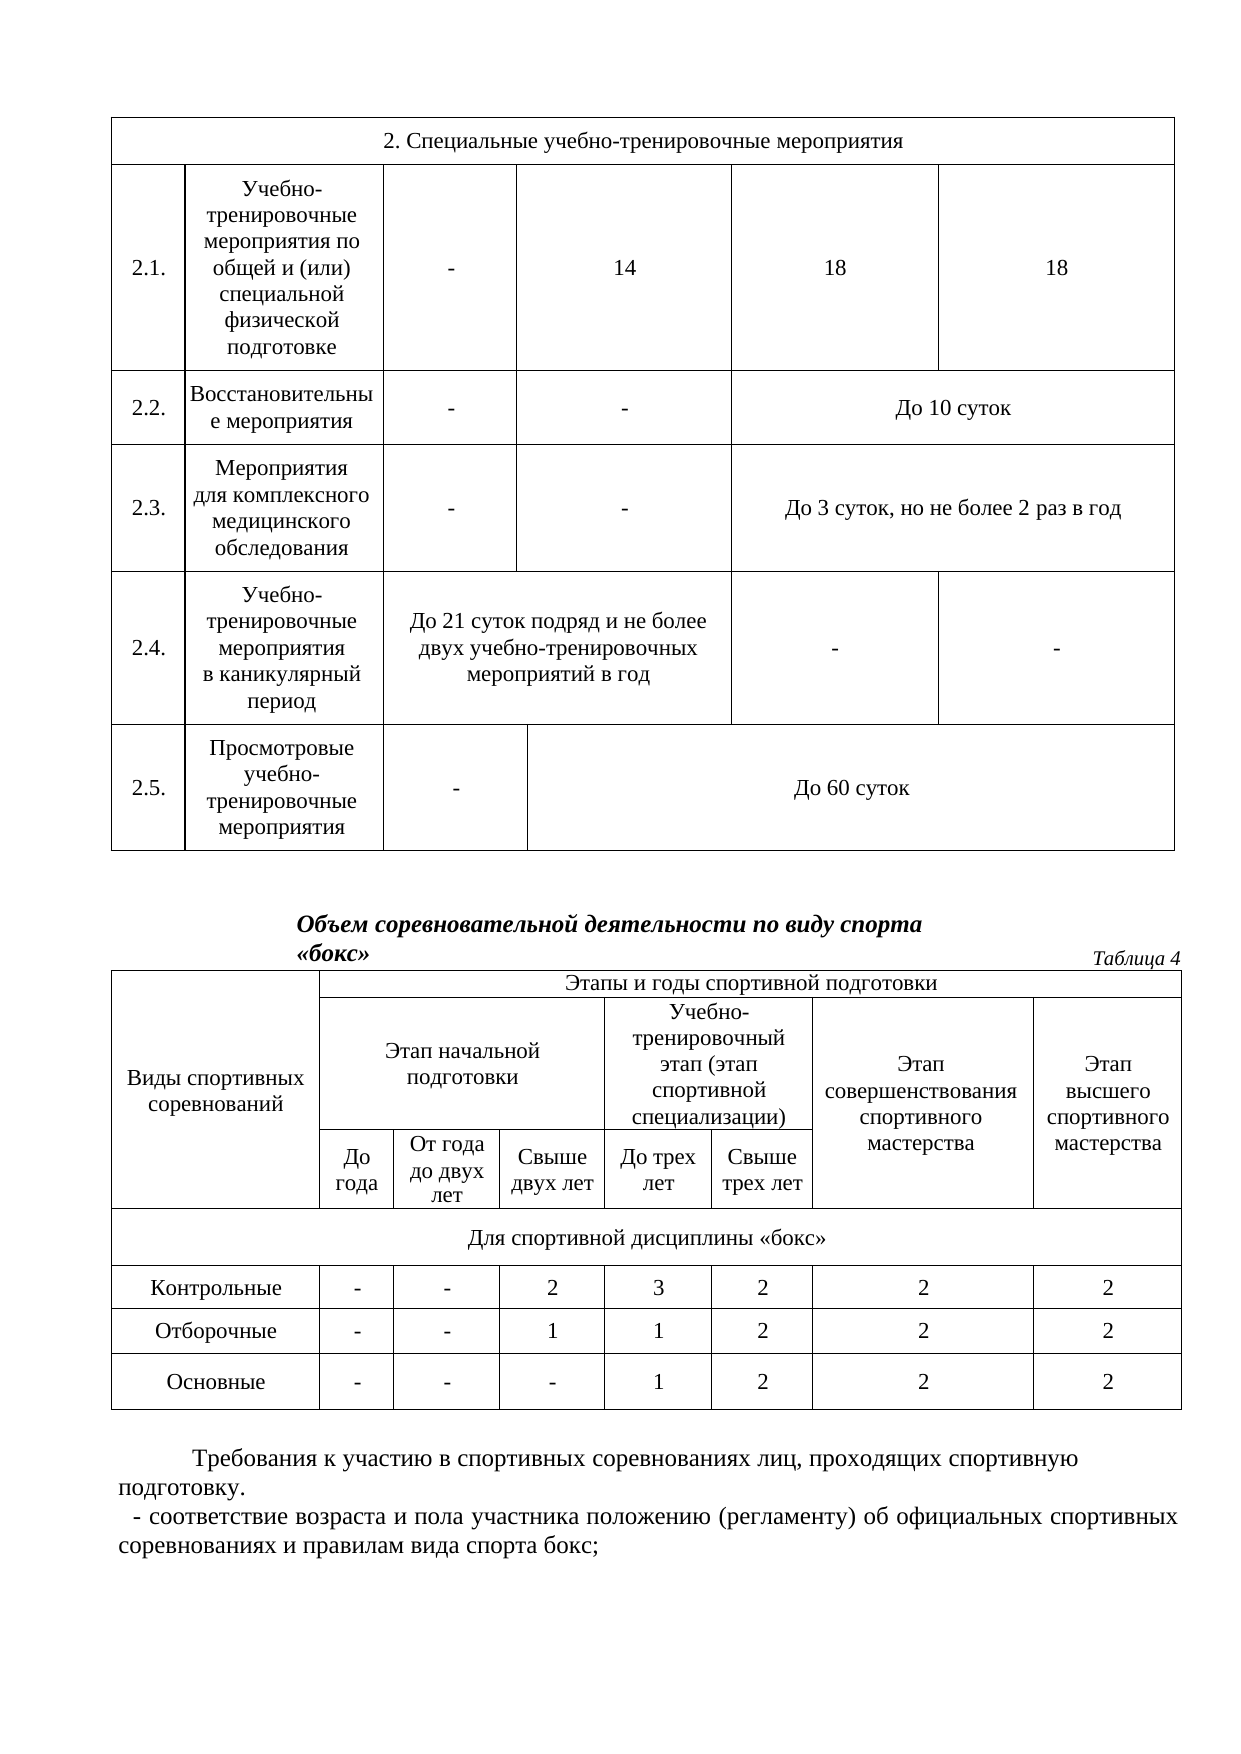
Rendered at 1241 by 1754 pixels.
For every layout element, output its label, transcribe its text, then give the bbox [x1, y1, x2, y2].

text Требования к участию в спортивных соревнованиях лиц, проходящих спортивную подготовку. [118, 1443, 1194, 1501]
table_cell 2 [1034, 1354, 1181, 1409]
table_cell - [394, 1266, 499, 1308]
table_cell До 3 суток, но не более 2 раз в год [732, 445, 1174, 571]
table_cell Этап совершенствования спортивного мастерства [813, 998, 1033, 1208]
table_cell 1 [605, 1354, 711, 1409]
table_cell 2 [813, 1354, 1033, 1409]
table_cell - [320, 1354, 393, 1409]
table_cell 14 [517, 165, 731, 370]
table_cell - [517, 371, 731, 444]
table_cell До трех лет [605, 1130, 711, 1208]
table_cell Просмотровые учебно- тренировочные мероприятия [186, 725, 383, 850]
table_cell - [384, 445, 516, 571]
table_cell Свыше трех лет [712, 1130, 812, 1208]
table_cell Мероприятия для комплексного медицинского обследования [186, 445, 383, 571]
table_header Этапы и годы спортивной подготовки [320, 971, 1181, 997]
table_cell 2 [1034, 1309, 1181, 1353]
table_cell 3 [605, 1266, 711, 1308]
table_cell Основные [112, 1354, 319, 1409]
table_cell От года до двух лет [394, 1130, 499, 1208]
table_cell - [500, 1354, 604, 1409]
table_cell 18 [939, 165, 1174, 370]
table_cell 2.2. [112, 371, 184, 444]
table_cell До 60 суток [528, 725, 1174, 850]
table_cell Этап высшего спортивного мастерства [1034, 998, 1181, 1208]
table_cell - [394, 1309, 499, 1353]
table_cell До года [320, 1130, 393, 1208]
table_header Виды спортивных соревнований [112, 971, 319, 1208]
table_cell Учебно- тренировочные мероприятия по общей и (или) специальной физической подготовке [186, 165, 383, 370]
table_cell - [320, 1266, 393, 1308]
table_cell 2 [500, 1266, 604, 1308]
table_cell Учебно- тренировочный этап (этап спортивной специализации) [605, 998, 812, 1129]
table_cell Для спортивной дисциплины «бокс» [112, 1209, 1181, 1265]
table_cell Свыше двух лет [500, 1130, 604, 1208]
table_cell - [517, 445, 731, 571]
table_cell 18 [732, 165, 938, 370]
table_cell 1 [605, 1309, 711, 1353]
table_cell Контрольные [112, 1266, 319, 1308]
table_cell - [384, 371, 516, 444]
list соответствие возраста и пола участника положению (регламенту) об официальных спортивных соревнованиях и правилам вида спорта бокс; [118, 1501, 1181, 1558]
table_cell Этап начальной подготовки [320, 998, 604, 1129]
table_cell 1 [500, 1309, 604, 1353]
subtitle Объем соревновательной деятельности по виду спорта «бокс» [296, 909, 1002, 966]
text Таблица 4 [1092, 946, 1194, 970]
table_cell Восстановительны е мероприятия [186, 371, 383, 444]
table_cell 2.4. [112, 572, 184, 724]
table_cell Учебно- тренировочные мероприятия в каникулярный период [186, 572, 383, 724]
table_cell 2.5. [112, 725, 184, 850]
table_cell Отборочные [112, 1309, 319, 1353]
table_cell - [939, 572, 1174, 724]
table_cell - [394, 1354, 499, 1409]
table_cell 2 [1034, 1266, 1181, 1308]
table_cell 2.1. [112, 165, 184, 370]
table_cell - [384, 725, 527, 850]
table_cell 2 [712, 1354, 812, 1409]
table_cell 2 [813, 1309, 1033, 1353]
table_cell 2 [712, 1309, 812, 1353]
table_cell 2 [712, 1266, 812, 1308]
table_cell - [732, 572, 938, 724]
table_cell 2.3. [112, 445, 184, 571]
table_cell 2 [813, 1266, 1033, 1308]
table_header 2. Специальные учебно-тренировочные мероприятия [112, 118, 1174, 164]
table_cell - [384, 165, 516, 370]
table_cell До 10 суток [732, 371, 1174, 444]
table_cell - [320, 1309, 393, 1353]
table_cell До 21 суток подряд и не более двух учебно-тренировочных мероприятий в год [384, 572, 731, 724]
